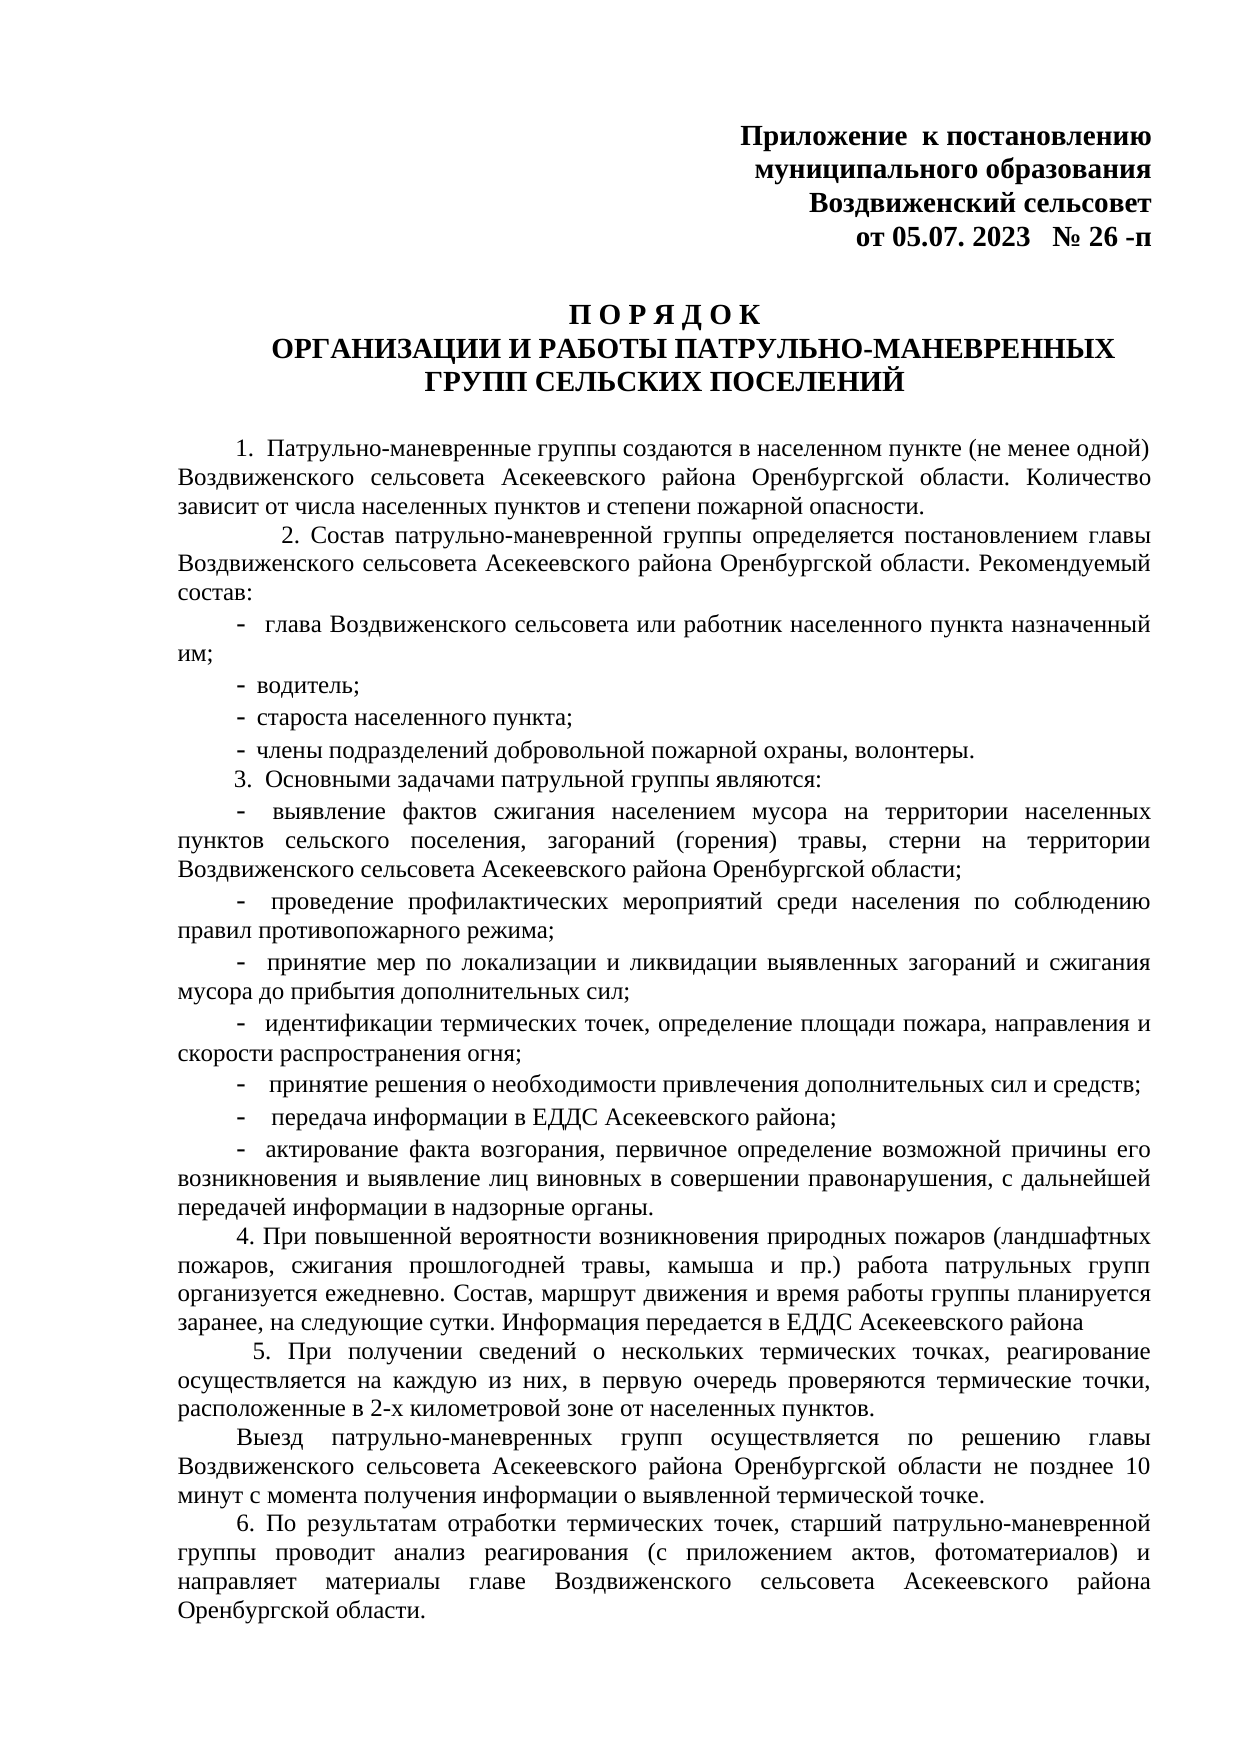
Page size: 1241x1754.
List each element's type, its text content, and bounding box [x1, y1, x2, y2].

list проведение профилактических мероприятий среди населения по соблюдению правил противопожарного режима; [177, 883, 1152, 944]
text муниципального образования [177, 152, 1152, 185]
text 5. При получении сведений о нескольких термических точках, реагирование осуществляется на каждую из них, в первую очередь проверяются термические точки, расположенные в 2-х километровой зоне от населенных пунктов. [177, 1336, 1152, 1422]
text Воздвиженский сельсовет [177, 185, 1152, 219]
text ПОРЯДОК [177, 297, 1152, 331]
text 3. Основными задачами патрульной группы являются: [177, 764, 1152, 793]
list глава Воздвиженского сельсовета или работник населенного пункта назначенный им; [177, 606, 1152, 667]
list принятие мер по локализации и ликвидации выявленных загораний и сжигания мусора до прибытия дополнительных сил; [177, 944, 1152, 1005]
list принятие решения о необходимости привлечения дополнительных сил и средств; [177, 1066, 1152, 1099]
list актирование факта возгорания, первичное определение возможной причины его возникновения и выявление лиц виновных в совершении правонарушения, с дальнейшей передачей информации в надзорные органы. [177, 1131, 1152, 1221]
text ОРГАНИЗАЦИИ И РАБОТЫ ПАТРУЛЬНО-МАНЕВРЕННЫХ ГРУПП СЕЛЬСКИХ ПОСЕЛЕНИЙ [177, 331, 424, 398]
list передача информации в ЕДДС Асекеевского района; [177, 1099, 1152, 1131]
text 4. При повышенной вероятности возникновения природных пожаров (ландшафтных пожаров, сжигания прошлогодней травы, камыша и пр.) работа патрульных групп организуется ежедневно. Состав, маршрут движения и время работы группы планируется заранее, на следующие сутки. Информация передается в ЕДДС Асекеевского района [177, 1221, 1152, 1336]
list староста населенного пункта; [177, 699, 1152, 732]
text 2. Состав патрульно-маневренной группы определяется постановлением главы Воздвиженского сельсовета Асекеевского района Оренбургской области. Рекомендуемый состав: [177, 520, 1152, 606]
text Приложение к постановлению [177, 118, 1152, 152]
list члены подразделений добровольной пожарной охраны, волонтеры. [177, 732, 1152, 764]
text 6. По результатам отработки термических точек, старший патрульно-маневренной группы проводит анализ реагирования (с приложением актов, фотоматериалов) и направляет материалы главе Воздвиженского сельсовета Асекеевского района Оренбургской области. [177, 1508, 1152, 1623]
list водитель; [177, 667, 1152, 699]
text Выезд патрульно-маневренных групп осуществляется по решению главы Воздвиженского сельсовета Асекеевского района Оренбургской области не позднее 10 минут с момента получения информации о выявленной термической точке. [177, 1422, 1152, 1508]
text ОРГАНИЗАЦИИ И РАБОТЫ ПАТРУЛЬНО-МАНЕВРЕННЫХ ГРУПП СЕЛЬСКИХ ПОСЕЛЕНИЙ [905, 331, 1152, 398]
list выявление фактов сжигания населением мусора на территории населенных пунктов сельского поселения, загораний (горения) травы, стерни на территории Воздвиженского сельсовета Асекеевского района Оренбургской области; [177, 793, 1152, 883]
list идентификации термических точек, определение площади пожара, направления и скорости распространения огня; [177, 1005, 1152, 1066]
text 1. Патрульно-маневренные группы создаются в населенном пункте (не менее одной) Воздвиженского сельсовета Асекеевского района Оренбургской области. Количество зависит от числа населенных пунктов и степени пожарной опасности. [177, 433, 1152, 520]
text от 05.07. 2023 № 26 -п [177, 219, 1152, 252]
